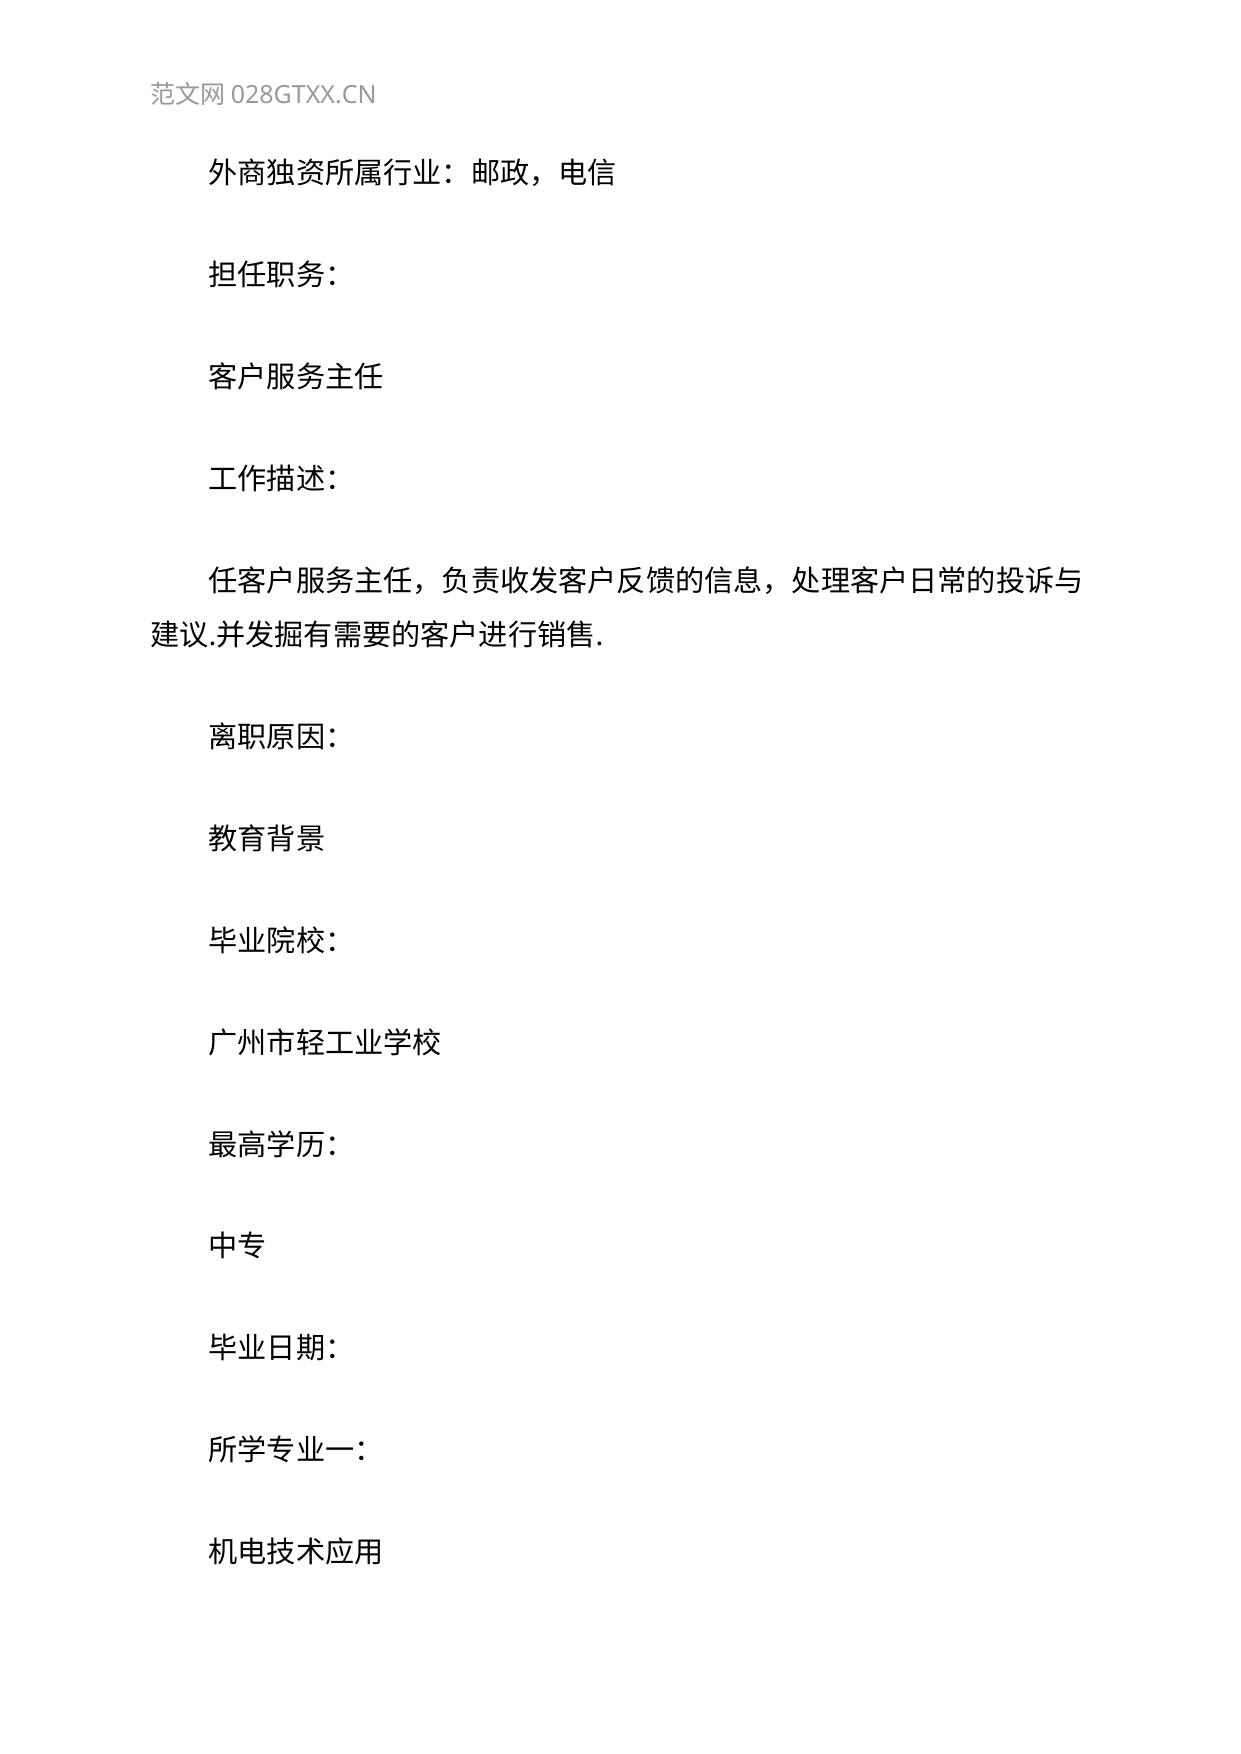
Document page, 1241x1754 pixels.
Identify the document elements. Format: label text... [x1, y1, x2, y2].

text 广州市轻工业学校 [150, 1019, 1090, 1062]
text 外商独资所属行业：邮政，电信 [150, 150, 1090, 192]
text 毕业院校： [150, 917, 1090, 960]
text 教育背景 [150, 816, 1090, 858]
text 工作描述： [150, 455, 1090, 498]
text 中专 [150, 1223, 1090, 1265]
text 毕业日期： [150, 1324, 1090, 1367]
text 离职原因： [150, 714, 1090, 756]
text 所学专业一： [150, 1426, 1090, 1469]
text 机电技术应用 [150, 1528, 1090, 1570]
text 担任职务： [150, 252, 1090, 294]
text 任客户服务主任，负责收发客户反馈的信息，处理客户日常的投诉与建议.并发掘有需要的客户进行销售. [150, 557, 1090, 654]
text 客户服务主任 [150, 353, 1090, 396]
text 最高学历： [150, 1121, 1090, 1163]
